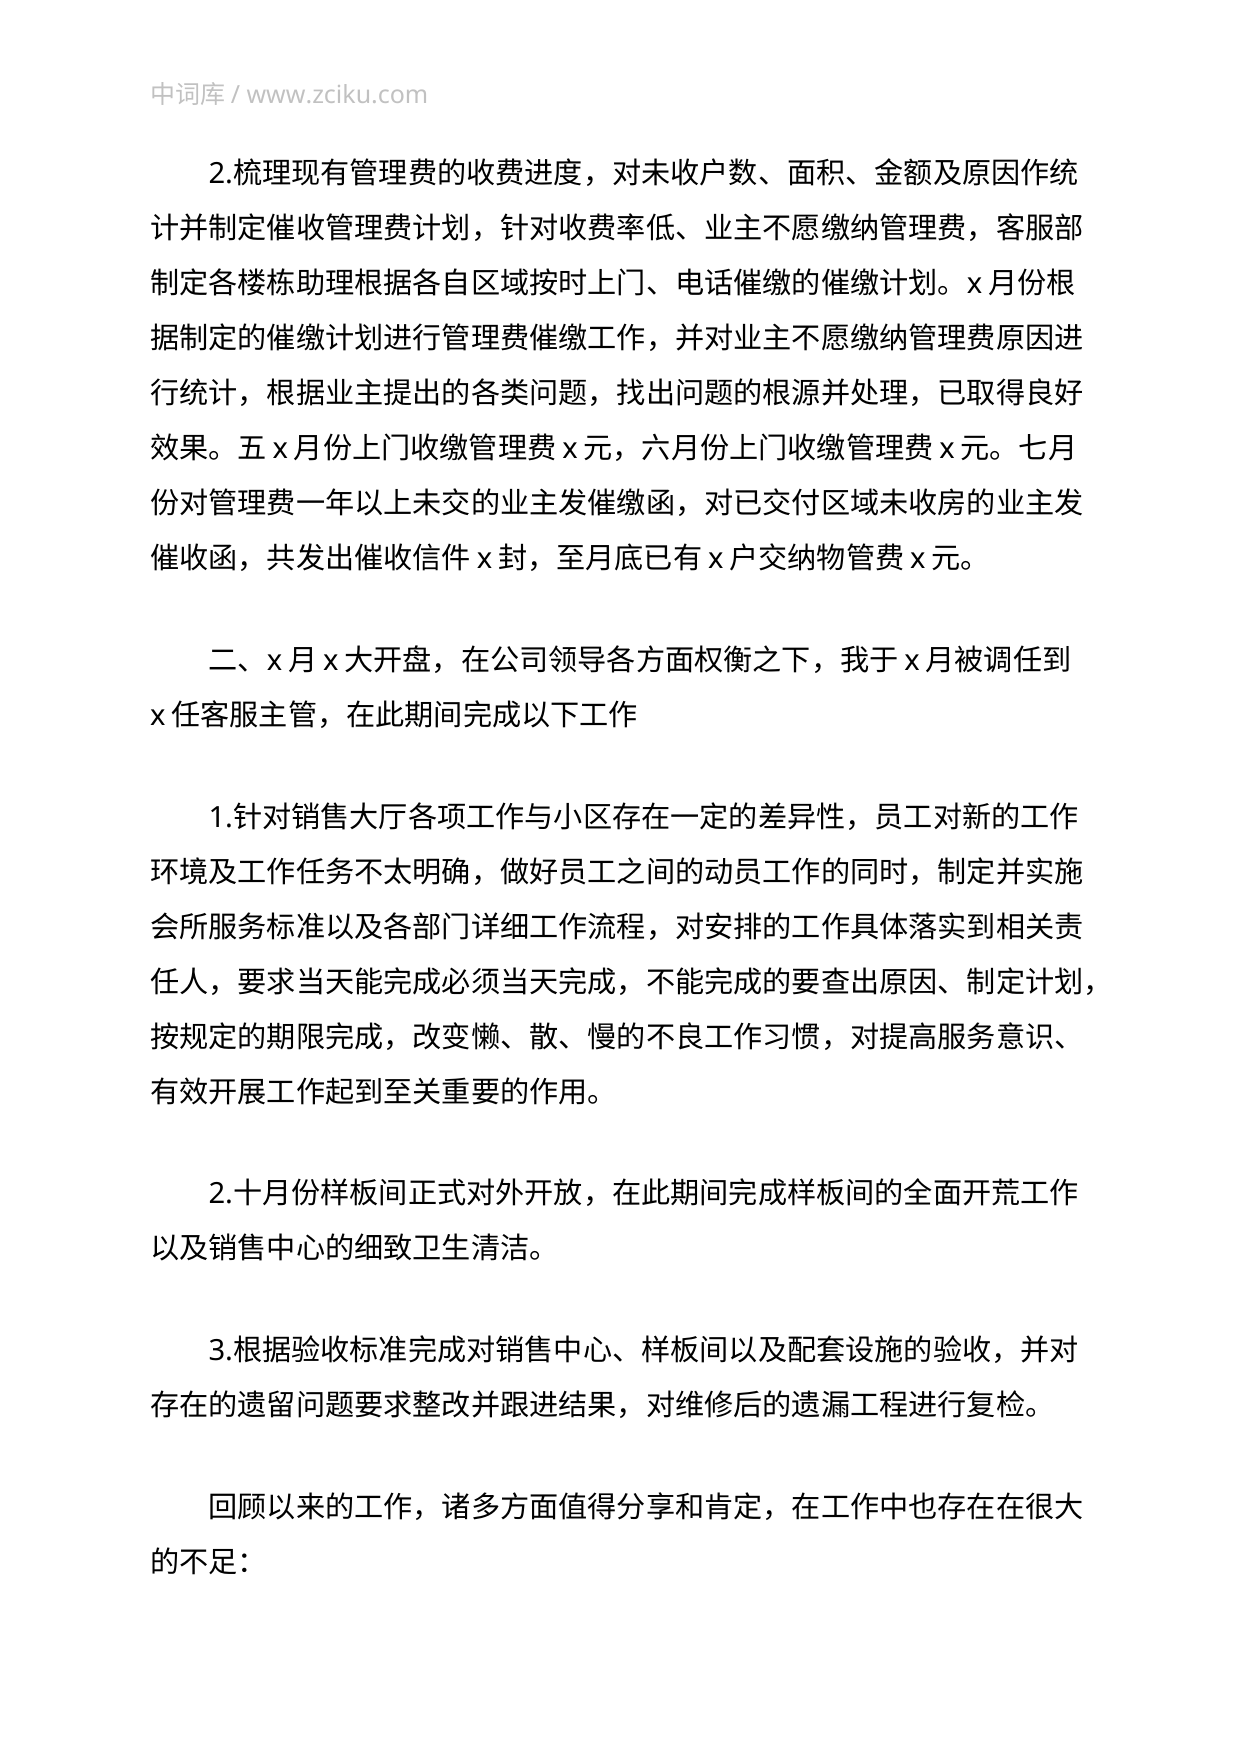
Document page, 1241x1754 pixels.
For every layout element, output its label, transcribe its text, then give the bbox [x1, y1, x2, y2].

text 2.十月份样板间正式对外开放，在此期间完成样板间的全面开荒工作以及销售中心的细致卫生清洁。 [150, 1170, 1090, 1267]
text 1.针对销售大厅各项工作与小区存在一定的差异性，员工对新的工作环境及工作任务不太明确，做好员工之间的动员工作的同时，制定并实施会所服务标准以及各部门详细工作流程，对安排的工作具体落实到相关责任人，要求当天能完成必须当天完成，不能完成的要查出原因、制定计划，按规定的期限完成，改变懒、散、慢的不良工作习惯，对提高服务意识、有效开展工作起到至关重要的作用。 [150, 793, 1090, 1110]
text 二、x月x大开盘，在公司领导各方面权衡之下，我于x月被调任到x任客服主管，在此期间完成以下工作 [150, 637, 1090, 734]
text 2.梳理现有管理费的收费进度，对未收户数、面积、金额及原因作统计并制定催收管理费计划，针对收费率低、业主不愿缴纳管理费，客服部制定各楼栋助理根据各自区域按时上门、电话催缴的催缴计划。x月份根据制定的催缴计划进行管理费催缴工作，并对业主不愿缴纳管理费原因进行统计，根据业主提出的各类问题，找出问题的根源并处理，已取得良好效果。五x月份上门收缴管理费x元，六月份上门收缴管理费x元。七月份对管理费一年以上未交的业主发催缴函，对已交付区域未收房的业主发催收函，共发出催收信件x封，至月底已有x户交纳物管费x元。 [150, 150, 1090, 577]
text 3.根据验收标准完成对销售中心、样板间以及配套设施的验收，并对存在的遗留问题要求整改并跟进结果，对维修后的遗漏工程进行复检。 [150, 1327, 1090, 1424]
text 回顾以来的工作，诸多方面值得分享和肯定，在工作中也存在在很大的不足： [150, 1483, 1090, 1581]
